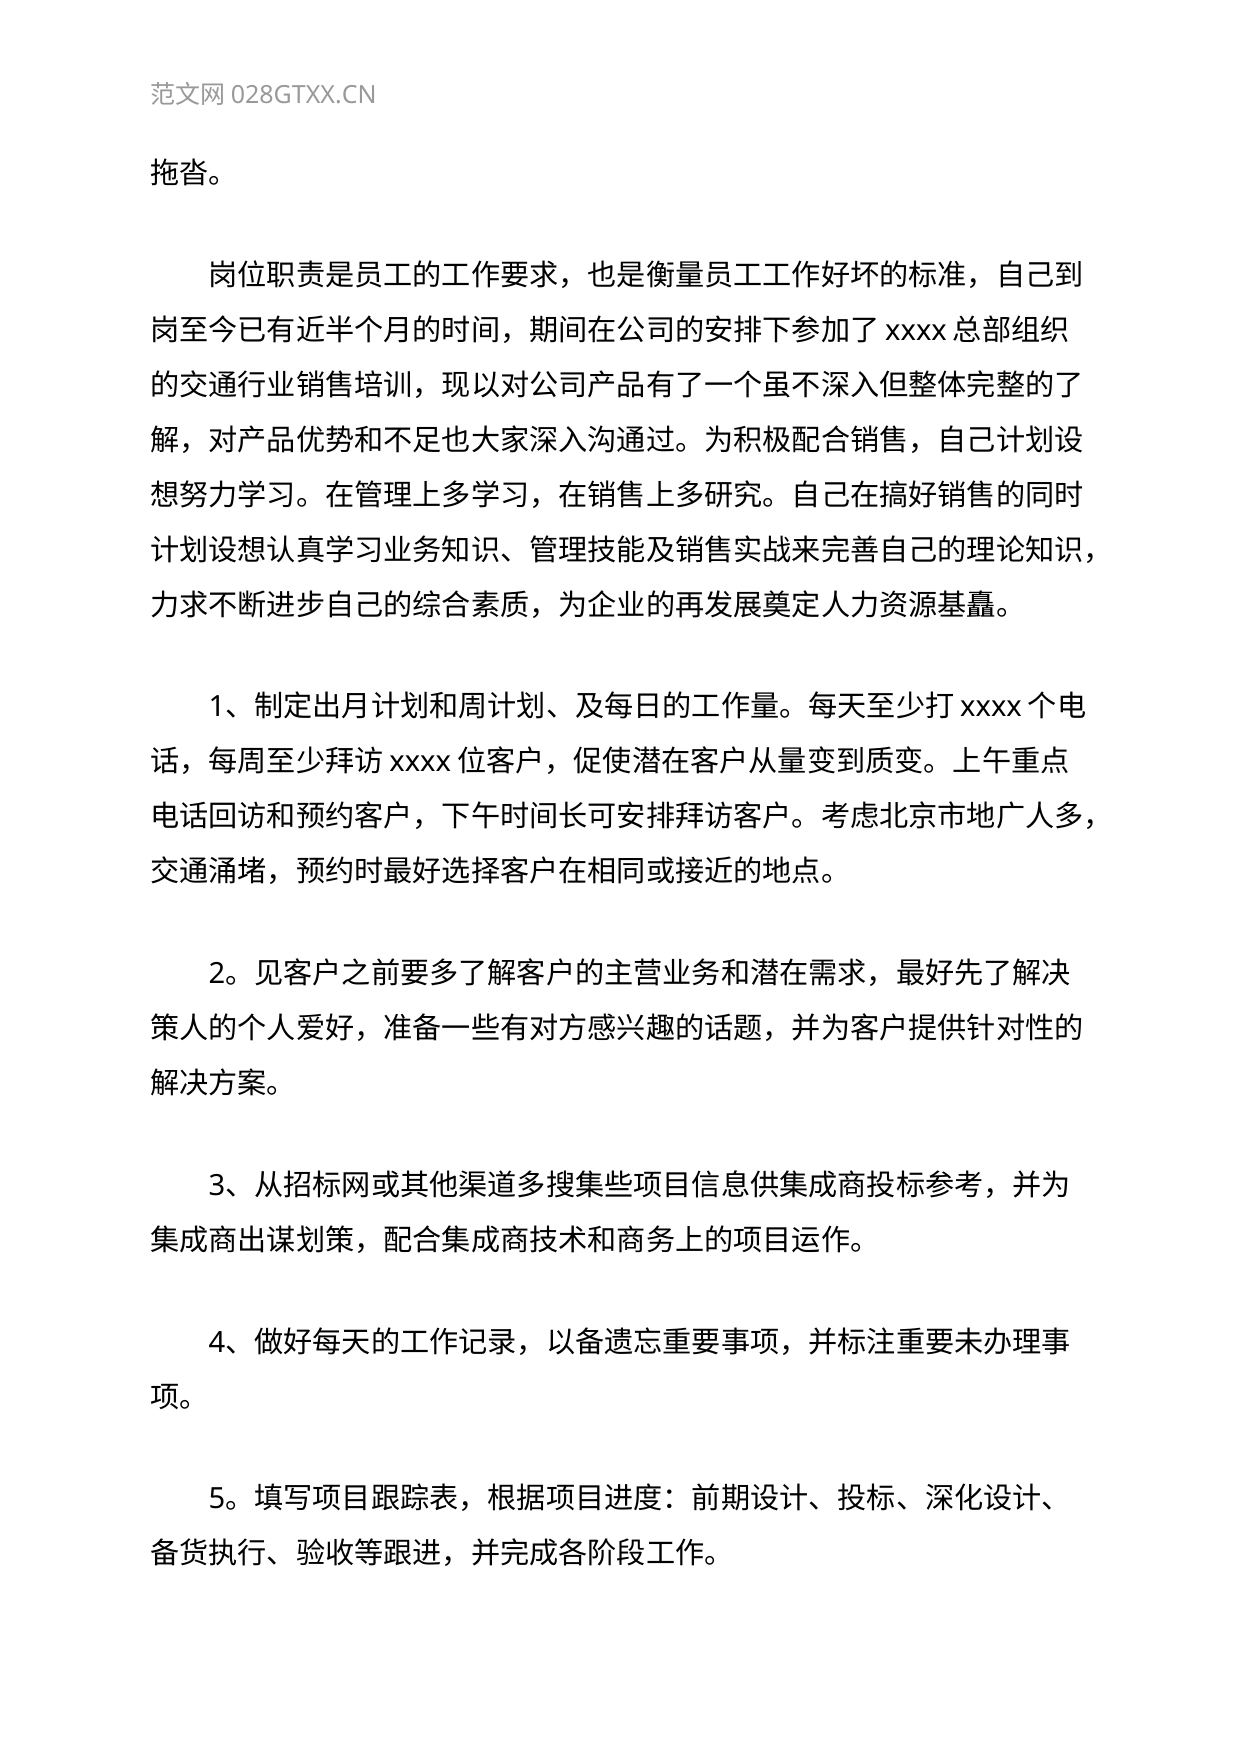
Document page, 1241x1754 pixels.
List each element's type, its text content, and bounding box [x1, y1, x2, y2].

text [150, 150, 1090, 192]
text 岗位职责是员工的工作要求，也是衡量员工工作好坏的标准，自己到岗至今已有近半个月的时间，期间在公司的安排下参加了xxxx总部组织的交通行业销售培训，现以对公司产品有了一个虽不深入但整体完整的了解，对产品优势和不足也大家深入沟通过。为积极配合销售，自己计划设想努力学习。在管理上多学习，在销售上多研究。自己在搞好销售的同时计划设想认真学习业务知识、管理技能及销售实战来完善自己的理论知识，力求不断进步自己的综合素质，为企业的再发展奠定人力资源基矗。 [150, 252, 1090, 623]
text 2。见客户之前要多了解客户的主营业务和潜在需求，最好先了解决策人的个人爱好，准备一些有对方感兴趣的话题，并为客户提供针对性的解决方案。 [150, 950, 1090, 1102]
text 1、制定出月计划和周计划、及每日的工作量。每天至少打xxxx个电话，每周至少拜访xxxx位客户，促使潜在客户从量变到质变。上午重点电话回访和预约客户，下午时间长可安排拜访客户。考虑北京市地广人多，交通涌堵，预约时最好选择客户在相同或接近的地点。 [150, 683, 1090, 890]
text 5。填写项目跟踪表，根据项目进度：前期设计、投标、深化设计、备货执行、验收等跟进，并完成各阶段工作。 [150, 1475, 1090, 1572]
text 4、做好每天的工作记录，以备遗忘重要事项，并标注重要未办理事项。 [150, 1318, 1090, 1415]
text 3、从招标网或其他渠道多搜集些项目信息供集成商投标参考，并为集成商出谋划策，配合集成商技术和商务上的项目运作。 [150, 1161, 1090, 1259]
